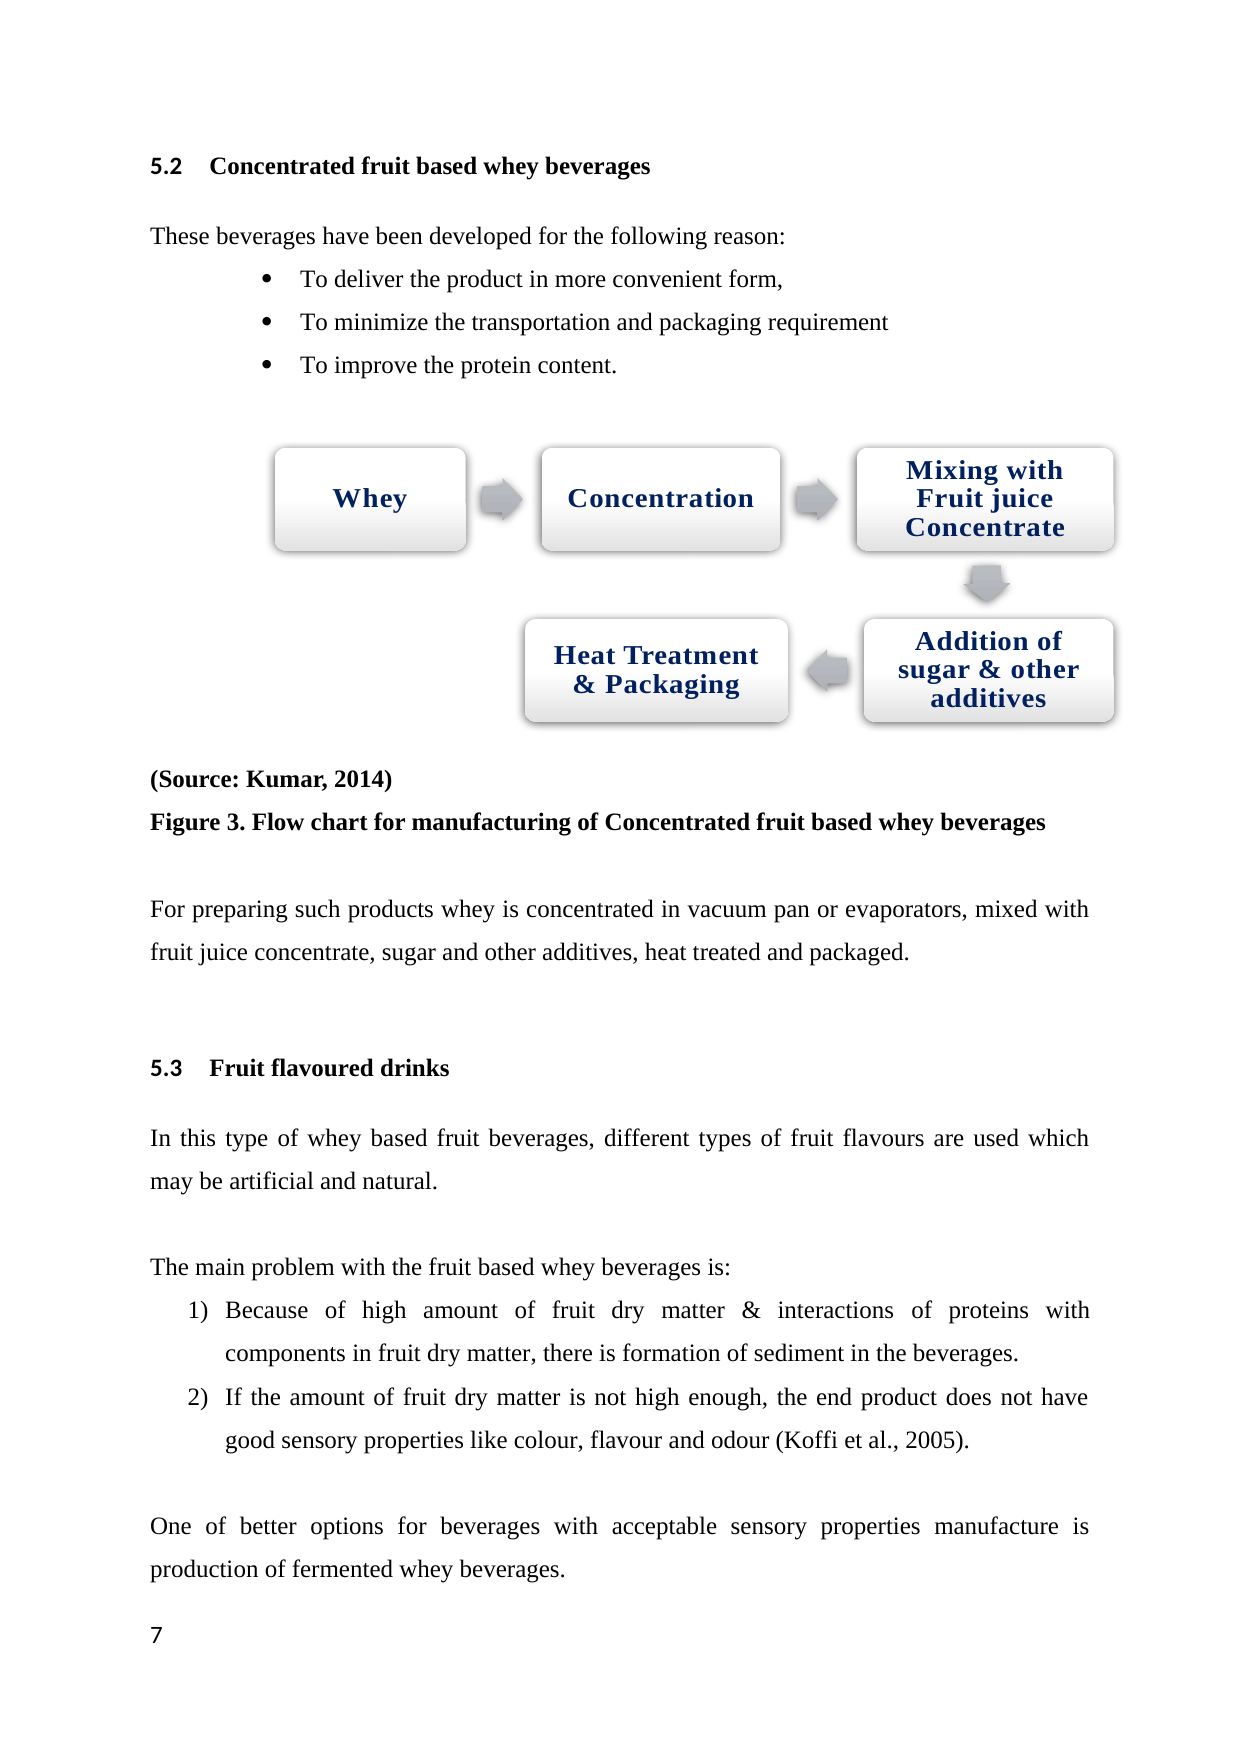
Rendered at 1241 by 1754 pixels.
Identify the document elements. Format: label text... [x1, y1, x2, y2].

subtitle Concentrated fruit based whey beverages [150, 150, 1090, 181]
list If the amount of fruit dry matter is not high enough, the end product does not have good sensory properties like colour, flavour and odour (Koffi et al., 2005). [187, 1382, 1090, 1453]
list Because of high amount of fruit dry matter & interactions of proteins with components in fruit dry matter, there is formation of sediment in the beverages. [187, 1295, 1090, 1367]
list To deliver the product in more convenient form, [262, 264, 1090, 293]
text (Source: Kumar, 2014) [150, 764, 1090, 793]
text Figure 3. Flow chart for manufacturing of Concentrated fruit based whey beverages [150, 807, 1090, 836]
text These beverages have been developed for the following reason: [150, 221, 1090, 249]
text In this type of whey based fruit beverages, different types of fruit flavours are used which may be artificial and natural. [150, 1123, 1090, 1195]
list To improve the protein content. [262, 350, 1090, 379]
text The main problem with the fruit based whey beverages is: [150, 1252, 1090, 1281]
list To minimize the transportation and packaging requirement [262, 307, 1090, 336]
subtitle Fruit flavoured drinks [150, 1052, 1090, 1083]
text One of better options for beverages with acceptable sensory properties manufacture is production of fermented whey beverages. [150, 1511, 1090, 1583]
text For preparing such products whey is concentrated in vacuum pan or evaporators, mixed with fruit juice concentrate, sugar and other additives, heat treated and packaged. [150, 894, 1090, 966]
